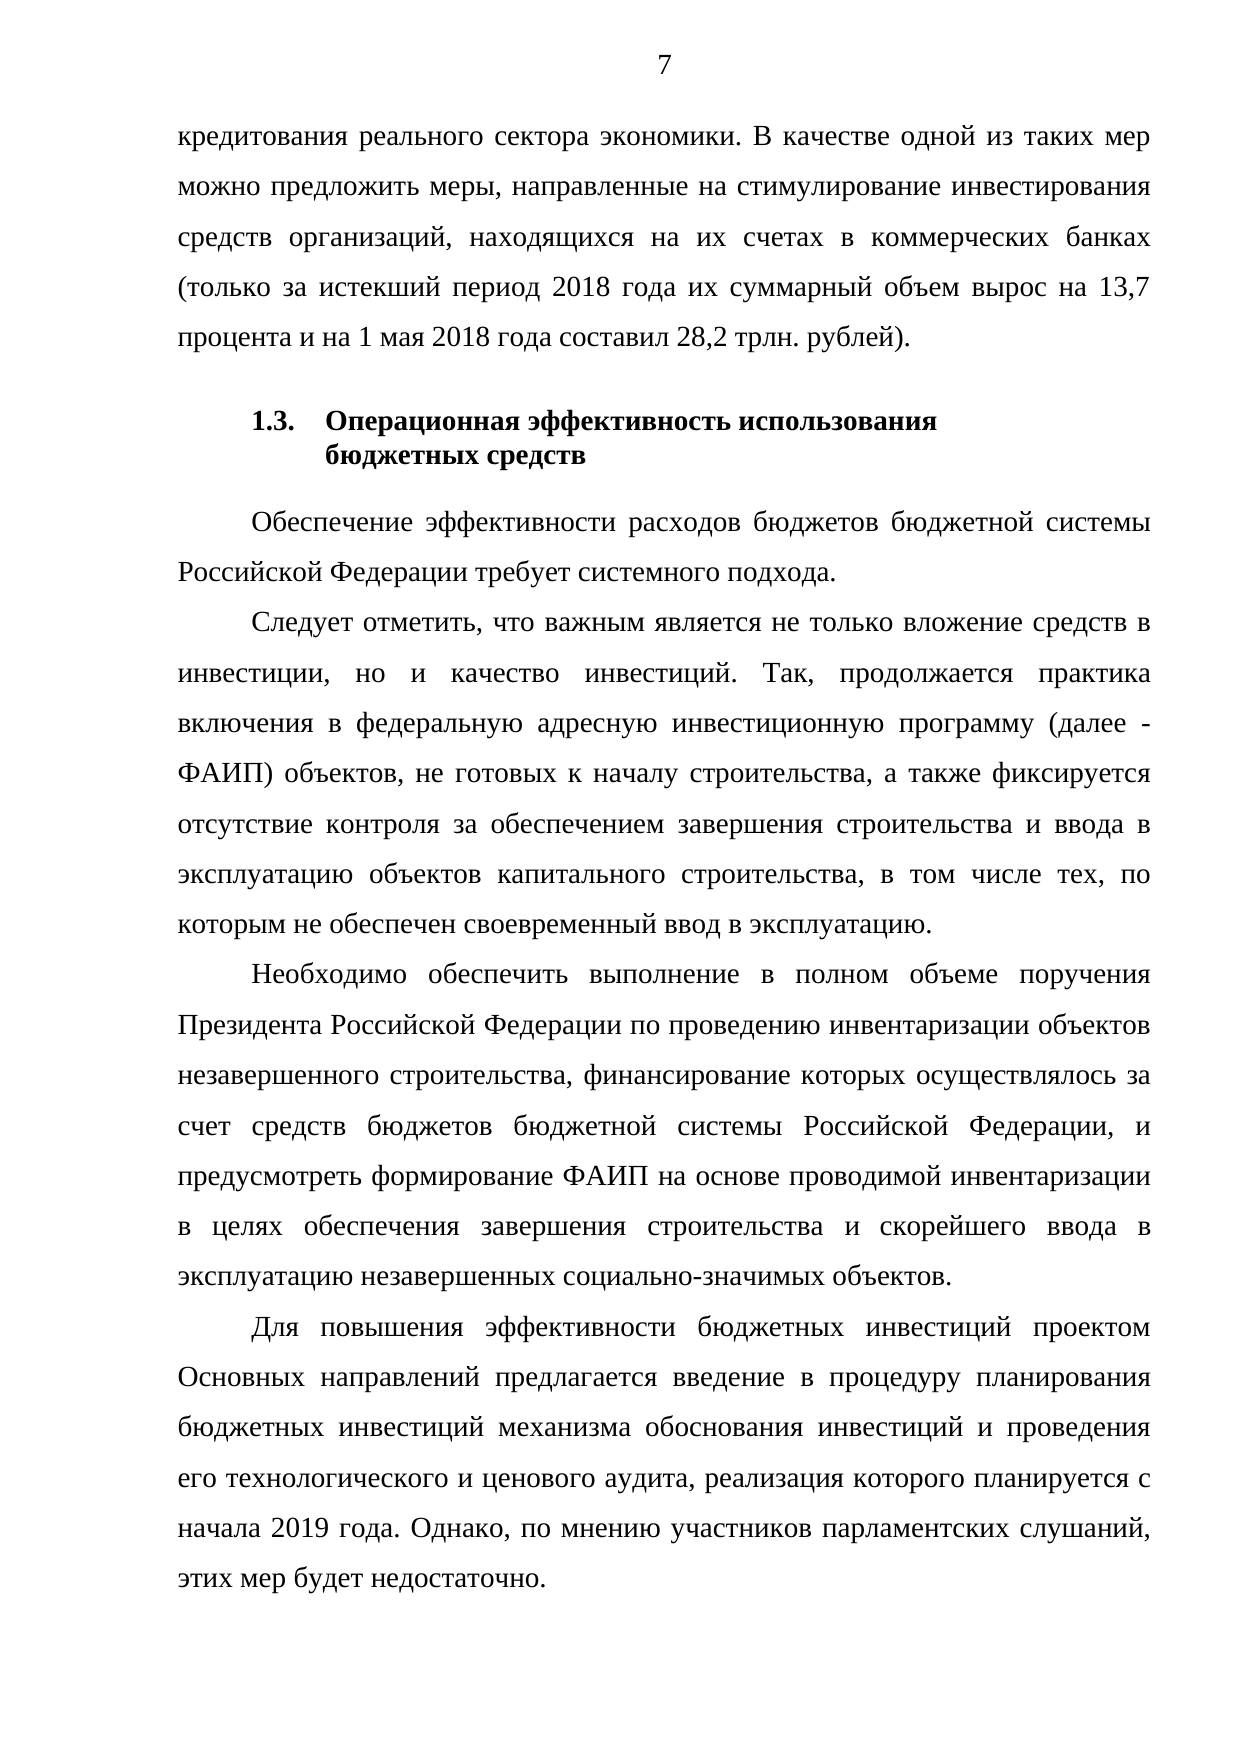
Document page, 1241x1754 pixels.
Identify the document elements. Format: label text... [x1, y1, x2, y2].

text Необходимо обеспечить выполнение в полном объеме поручения Президента Российской Федерации по проведению инвентаризации объектов незавершенного строительства, финансирование которых осуществлялось за счет средств бюджетов бюджетной системы Российской Федерации, и предусмотреть формирование ФАИП на основе проводимой инвентаризации в целях обеспечения завершения строительства и скорейшего ввода в эксплуатацию незавершенных социально-значимых объектов. [177, 957, 1152, 1292]
text 1.3. Операционная эффективность использования [251, 403, 1152, 437]
text Следует отметить, что важным является не только вложение средств в инвестиции, но и качество инвестиций. Так, продолжается практика включения в федеральную адресную инвестиционную программу (далее - ФАИП) объектов, не готовых к началу строительства, а также фиксируется отсутствие контроля за обеспечением завершения строительства и ввода в эксплуатацию объектов капитального строительства, в том числе тех, по которым не обеспечен своевременный ввод в эксплуатацию. [177, 604, 1152, 940]
text бюджетных средств [325, 437, 1152, 470]
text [177, 118, 1152, 353]
text Обеспечение эффективности расходов бюджетов бюджетной системы Российской Федерации требует системного подхода. [177, 504, 1152, 588]
text Для повышения эффективности бюджетных инвестиций проектом Основных направлений предлагается введение в процедуру планирования бюджетных инвестиций механизма обоснования инвестиций и проведения его технологического и ценового аудита, реализация которого планируется с начала 2019 года. Однако, по мнению участников парламентских слушаний, этих мер будет недостаточно. [177, 1309, 1152, 1594]
